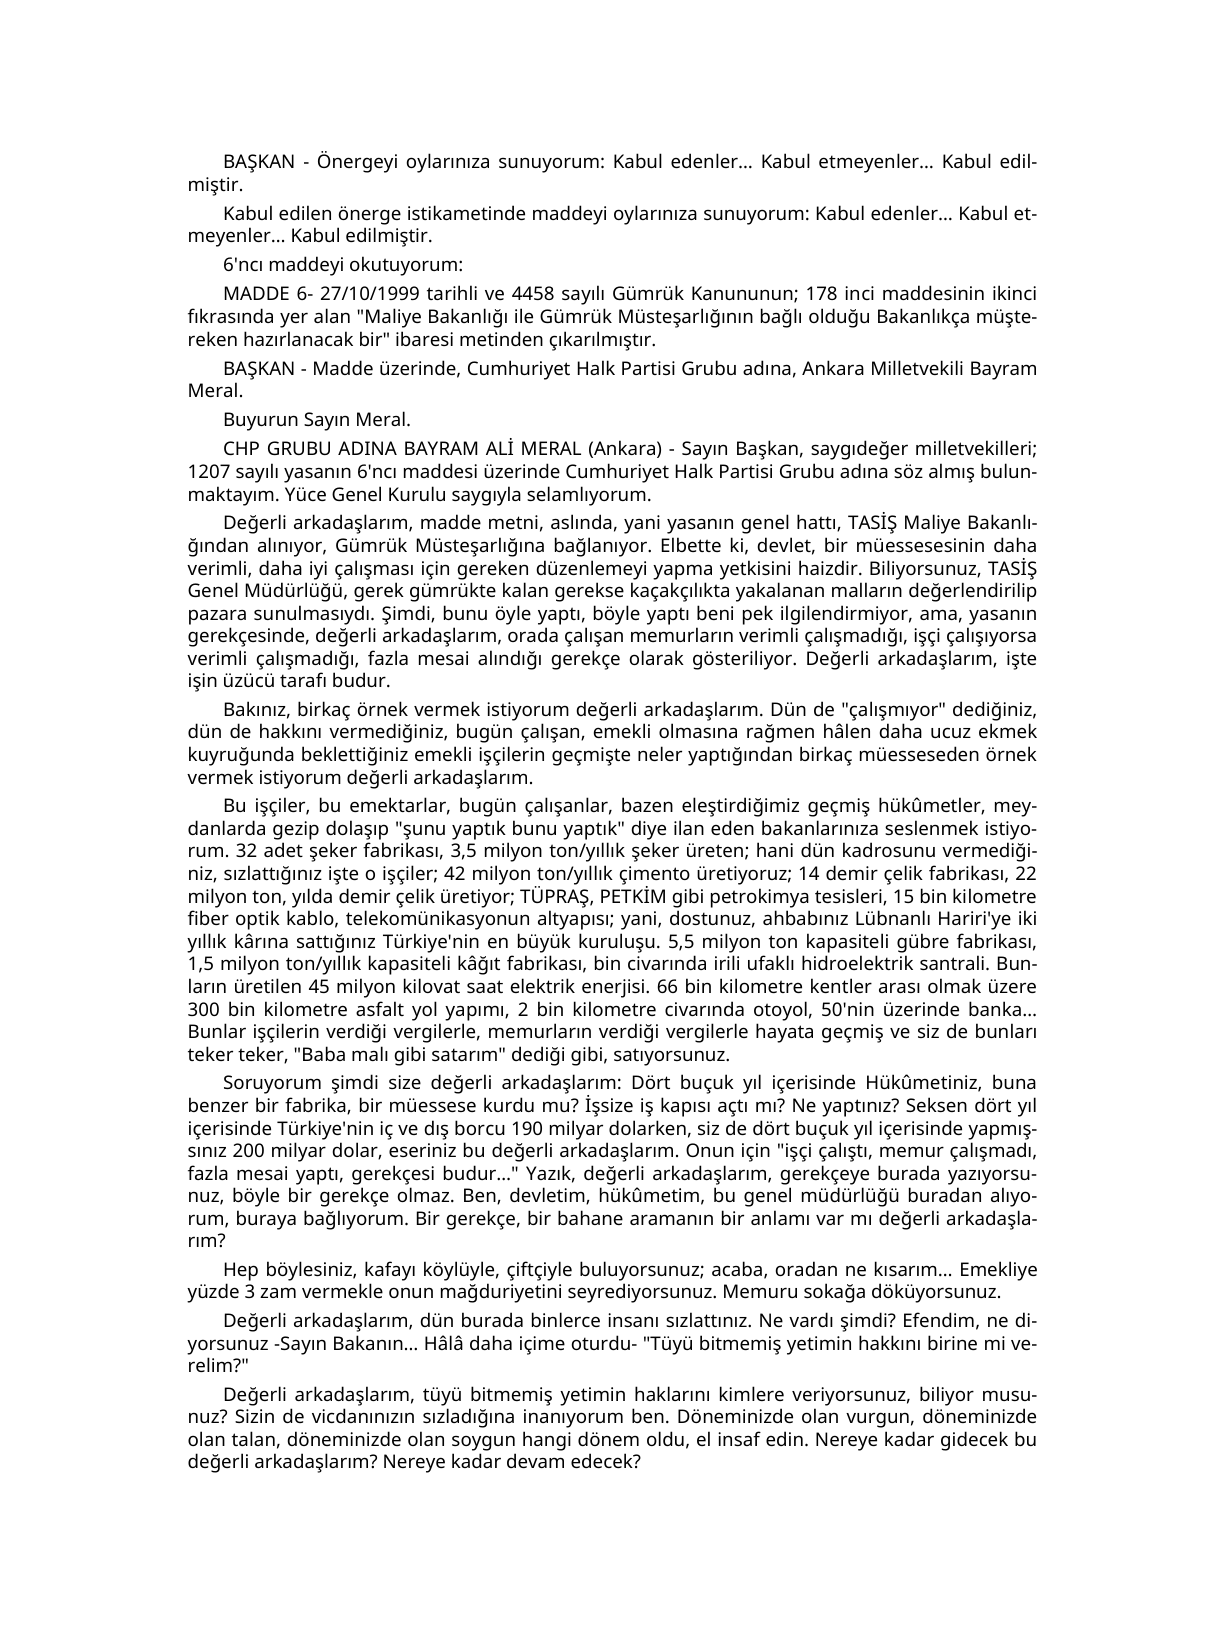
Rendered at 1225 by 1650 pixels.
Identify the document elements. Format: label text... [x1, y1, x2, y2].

text BAŞKAN - Önergeyi oylarınıza sunuyorum: Kabul edenler… Kabul etmeyenler… Kabul edilmiştir. [187, 150, 1037, 196]
text BAŞKAN - Madde üzerinde, Cumhuriyet Halk Partisi Grubu adına, Ankara Milletvekili Bayram Meral. [187, 357, 1037, 402]
text Soruyorum şimdi size değerli arkadaşlarım: Dört buçuk yıl içerisinde Hükûmetiniz, buna benzer bir fabrika, bir müessese kurdu mu? İşsize iş kapısı açtı mı? Ne yaptınız? Seksen dört yıl içerisinde Türkiye'nin iç ve dış borcu 190 milyar dolarken, siz de dört buçuk yıl içerisinde yapmışsınız 200 milyar dolar, eseriniz bu değerli arkadaşlarım. Onun için "işçi çalıştı, memur çalışmadı, fazla mesai yaptı, gerekçesi budur…" Yazık, değerli arkadaşlarım, gerekçeye burada yazıyorsunuz, böyle bir gerekçe olmaz. Ben, devletim, hükûmetim, bu genel müdürlüğü buradan alıyorum, buraya bağlıyorum. Bir gerekçe, bir bahane aramanın bir anlamı var mı değerli arkadaşlarım? [187, 1072, 1037, 1252]
text 6'ncı maddeyi okutuyorum: [187, 253, 1037, 276]
text Değerli arkadaşlarım, dün burada binlerce insanı sızlattınız. Ne vardı şimdi? Efendim, ne diyorsunuz -Sayın Bakanın… Hâlâ daha içime oturdu- "Tüyü bitmemiş yetimin hakkını birine mi verelim?" [187, 1309, 1037, 1377]
text CHP GRUBU ADINA BAYRAM ALİ MERAL (Ankara) - Sayın Başkan, saygıdeğer milletvekilleri; 1207 sayılı yasanın 6'ncı maddesi üzerinde Cumhuriyet Halk Partisi Grubu adına söz almış bulunmaktayım. Yüce Genel Kurulu saygıyla selamlıyorum. [187, 437, 1037, 506]
text Kabul edilen önerge istikametinde maddeyi oylarınıza sunuyorum: Kabul edenler… Kabul etmeyenler… Kabul edilmiştir. [187, 202, 1037, 247]
text Değerli arkadaşlarım, madde metni, aslında, yani yasanın genel hattı, TASİŞ Maliye Bakanlığından alınıyor, Gümrük Müsteşarlığına bağlanıyor. Elbette ki, devlet, bir müessesesinin daha verimli, daha iyi çalışması için gereken düzenlemeyi yapma yetkisini haizdir. Biliyorsunuz, TASİŞ Genel Müdürlüğü, gerek gümrükte kalan gerekse kaçakçılıkta yakalanan malların değerlendirilip pazara sunulmasıydı. Şimdi, bunu öyle yaptı, böyle yaptı beni pek ilgilendirmiyor, ama, yasanın gerekçesinde, değerli arkadaşlarım, orada çalışan memurların verimli çalışmadığı, işçi çalışıyorsa verimli çalışmadığı, fazla mesai alındığı gerekçe olarak gösteriliyor. Değerli arkadaşlarım, işte işin üzücü tarafı budur. [187, 512, 1037, 692]
text Bu işçiler, bu emektarlar, bugün çalışanlar, bazen eleştirdiğimiz geçmiş hükûmetler, meydanlarda gezip dolaşıp "şunu yaptık bunu yaptık" diye ilan eden bakanlarınıza seslenmek istiyorum. 32 adet şeker fabrikası, 3,5 milyon ton/yıllık şeker üreten; hani dün kadrosunu vermediğiniz, sızlattığınız işte o işçiler; 42 milyon ton/yıllık çimento üretiyoruz; 14 demir çelik fabrikası, 22 milyon ton, yılda demir çelik üretiyor; TÜPRAŞ, PETKİM gibi petrokimya tesisleri, 15 bin kilometre fiber optik kablo, telekomünikasyonun altyapısı; yani, dostunuz, ahbabınız Lübnanlı Hariri'ye iki yıllık kârına sattığınız Türkiye'nin en büyük kuruluşu. 5,5 milyon ton kapasiteli gübre fabrikası, 1,5 milyon ton/yıllık kapasiteli kâğıt fabrikası, bin civarında irili ufaklı hidroelektrik santrali. Bunların üretilen 45 milyon kilovat saat elektrik enerjisi. 66 bin kilometre kentler arası olmak üzere 300 bin kilometre asfalt yol yapımı, 2 bin kilometre civarında otoyol, 50'nin üzerinde banka… Bunlar işçilerin verdiği vergilerle, memurların verdiği vergilerle hayata geçmiş ve siz de bunları teker teker, "Baba malı gibi satarım" dediği gibi, satıyorsunuz. [187, 794, 1037, 1066]
text Değerli arkadaşlarım, tüyü bitmemiş yetimin haklarını kimlere veriyorsunuz, biliyor musunuz? Sizin de vicdanınızın sızladığına inanıyorum ben. Döneminizde olan vurgun, döneminizde olan talan, döneminizde olan soygun hangi dönem oldu, el insaf edin. Nereye kadar gidecek bu değerli arkadaşlarım? Nereye kadar devam edecek? [187, 1383, 1037, 1473]
text Hep böylesiniz, kafayı köylüyle, çiftçiyle buluyorsunuz; acaba, oradan ne kısarım… Emekliye yüzde 3 zam vermekle onun mağduriyetini seyrediyorsunuz. Memuru sokağa döküyorsunuz. [187, 1258, 1037, 1303]
text Buyurun Sayın Meral. [187, 408, 1037, 431]
text Bakınız, birkaç örnek vermek istiyorum değerli arkadaşlarım. Dün de "çalışmıyor" dediğiniz, dün de hakkını vermediğiniz, bugün çalışan, emekli olmasına rağmen hâlen daha ucuz ekmek kuyruğunda beklettiğiniz emekli işçilerin geçmişte neler yaptığından birkaç müesseseden örnek vermek istiyorum değerli arkadaşlarım. [187, 698, 1037, 789]
text MADDE 6- 27/10/1999 tarihli ve 4458 sayılı Gümrük Kanununun; 178 inci maddesinin ikinci fıkrasında yer alan "Maliye Bakanlığı ile Gümrük Müsteşarlığının bağlı olduğu Bakanlıkça müştereken hazırlanacak bir" ibaresi metinden çıkarılmıştır. [187, 282, 1037, 351]
